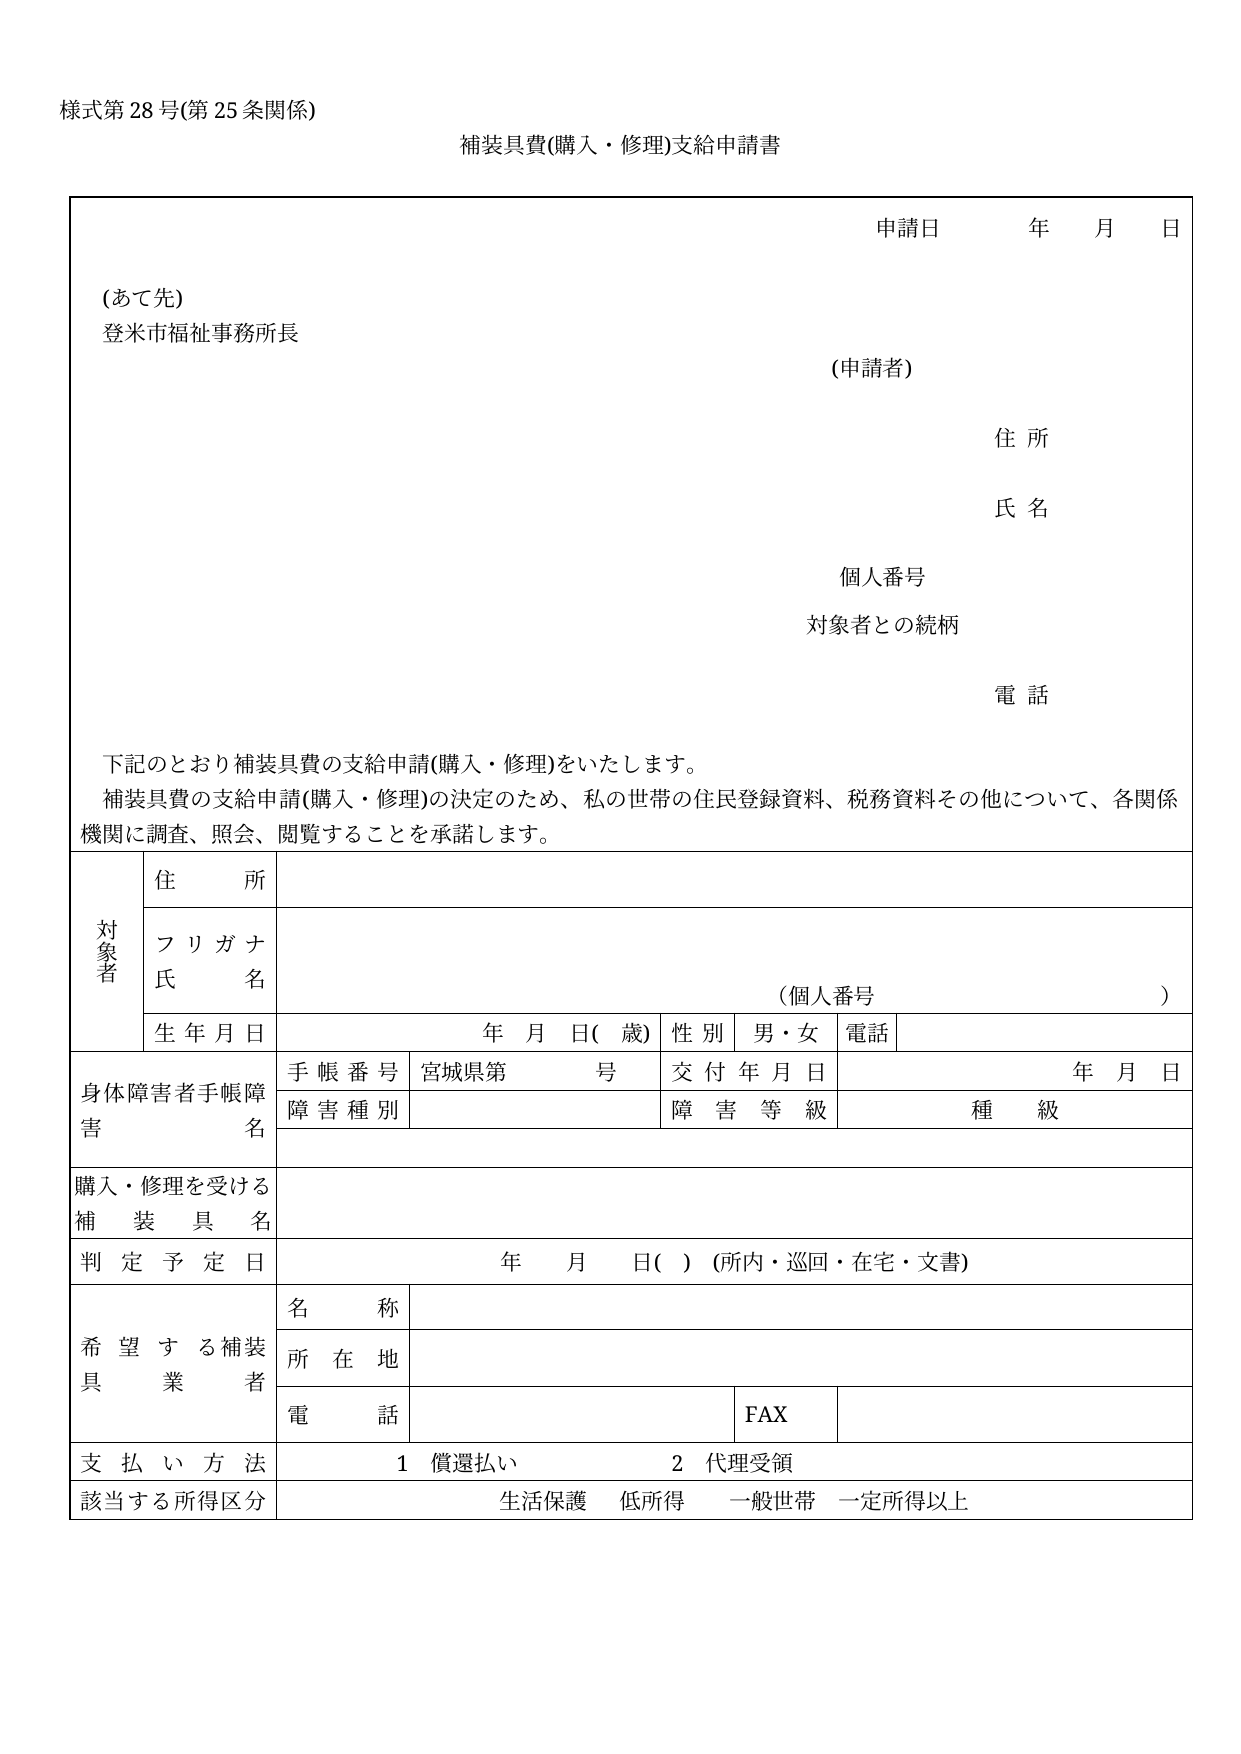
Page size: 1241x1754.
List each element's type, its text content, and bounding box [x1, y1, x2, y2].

table_cell FAX [735, 1387, 837, 1442]
table_cell [410, 1330, 1192, 1386]
table_cell 手帳番号 [277, 1052, 409, 1090]
text 様式第28号(第25条関係) [59, 92, 1181, 127]
text 補装具費(購入・修理)支給申請書 [59, 127, 1181, 162]
table_cell [897, 1014, 1192, 1051]
table_cell 交付年月日 [661, 1052, 837, 1090]
table_cell 生活保護 低所得 一般世帯 一定所得以上 [277, 1481, 1192, 1519]
table_cell [410, 1091, 660, 1128]
table_cell 年 月 日 [838, 1052, 1192, 1090]
table_cell 年 月 日( 歳) [277, 1014, 660, 1051]
table_cell 電話 [277, 1387, 409, 1442]
table_cell 宮城県第 号 [410, 1052, 660, 1090]
table_cell [410, 1285, 1192, 1329]
table_cell 対象者 [71, 852, 143, 1051]
table_cell [277, 1129, 1192, 1167]
table_cell 1 償還払い 2 代理受領 [277, 1443, 1192, 1480]
table_cell 購入・修理を受ける補装具名 [71, 1168, 276, 1238]
table_cell 男・女 [735, 1014, 837, 1051]
table_header 申請日 年 月 日 (あて先) 登米市福祉事務所長 (申請者) 住所 氏名 個人番号 対象者との続柄 電話 下記のとおり補装具費の支給申請(購入・修理)をいたします。 補装具費の支給申請(購入・修理)の決定のため、私の世帯の住民登録資料、税務資料その他について、各関係機関に調査、照会、閲覧することを承諾します。 [71, 198, 1192, 851]
table_cell 電話 [838, 1014, 896, 1051]
table_cell 支払い方法 [71, 1443, 276, 1480]
table_cell 名称 [277, 1285, 409, 1329]
table_cell 希望する補装具業者 [71, 1285, 276, 1442]
table_cell 該当する所得区分 [71, 1481, 276, 1519]
table_cell 住所 [144, 852, 276, 907]
table_cell 判定予定日 [71, 1239, 276, 1283]
table_cell フリガナ 氏名 [144, 908, 276, 1013]
table_cell 身体障害者手帳障害名 [71, 1052, 276, 1167]
table_cell [410, 1387, 734, 1442]
table_cell （個人番号 ） [277, 908, 1192, 1013]
table_cell 所在地 [277, 1330, 409, 1386]
table_cell [838, 1387, 1192, 1442]
table_cell [277, 852, 1192, 907]
table_cell 種 級 [838, 1091, 1192, 1128]
table_cell 性別 [661, 1014, 734, 1051]
table_cell 年 月 日( ) (所内・巡回・在宅・文書) [277, 1239, 1192, 1283]
table_cell 障害種別 [277, 1091, 409, 1128]
table_cell 生年月日 [144, 1014, 276, 1051]
table_cell 障害等級 [661, 1091, 837, 1128]
table_cell [277, 1168, 1192, 1238]
